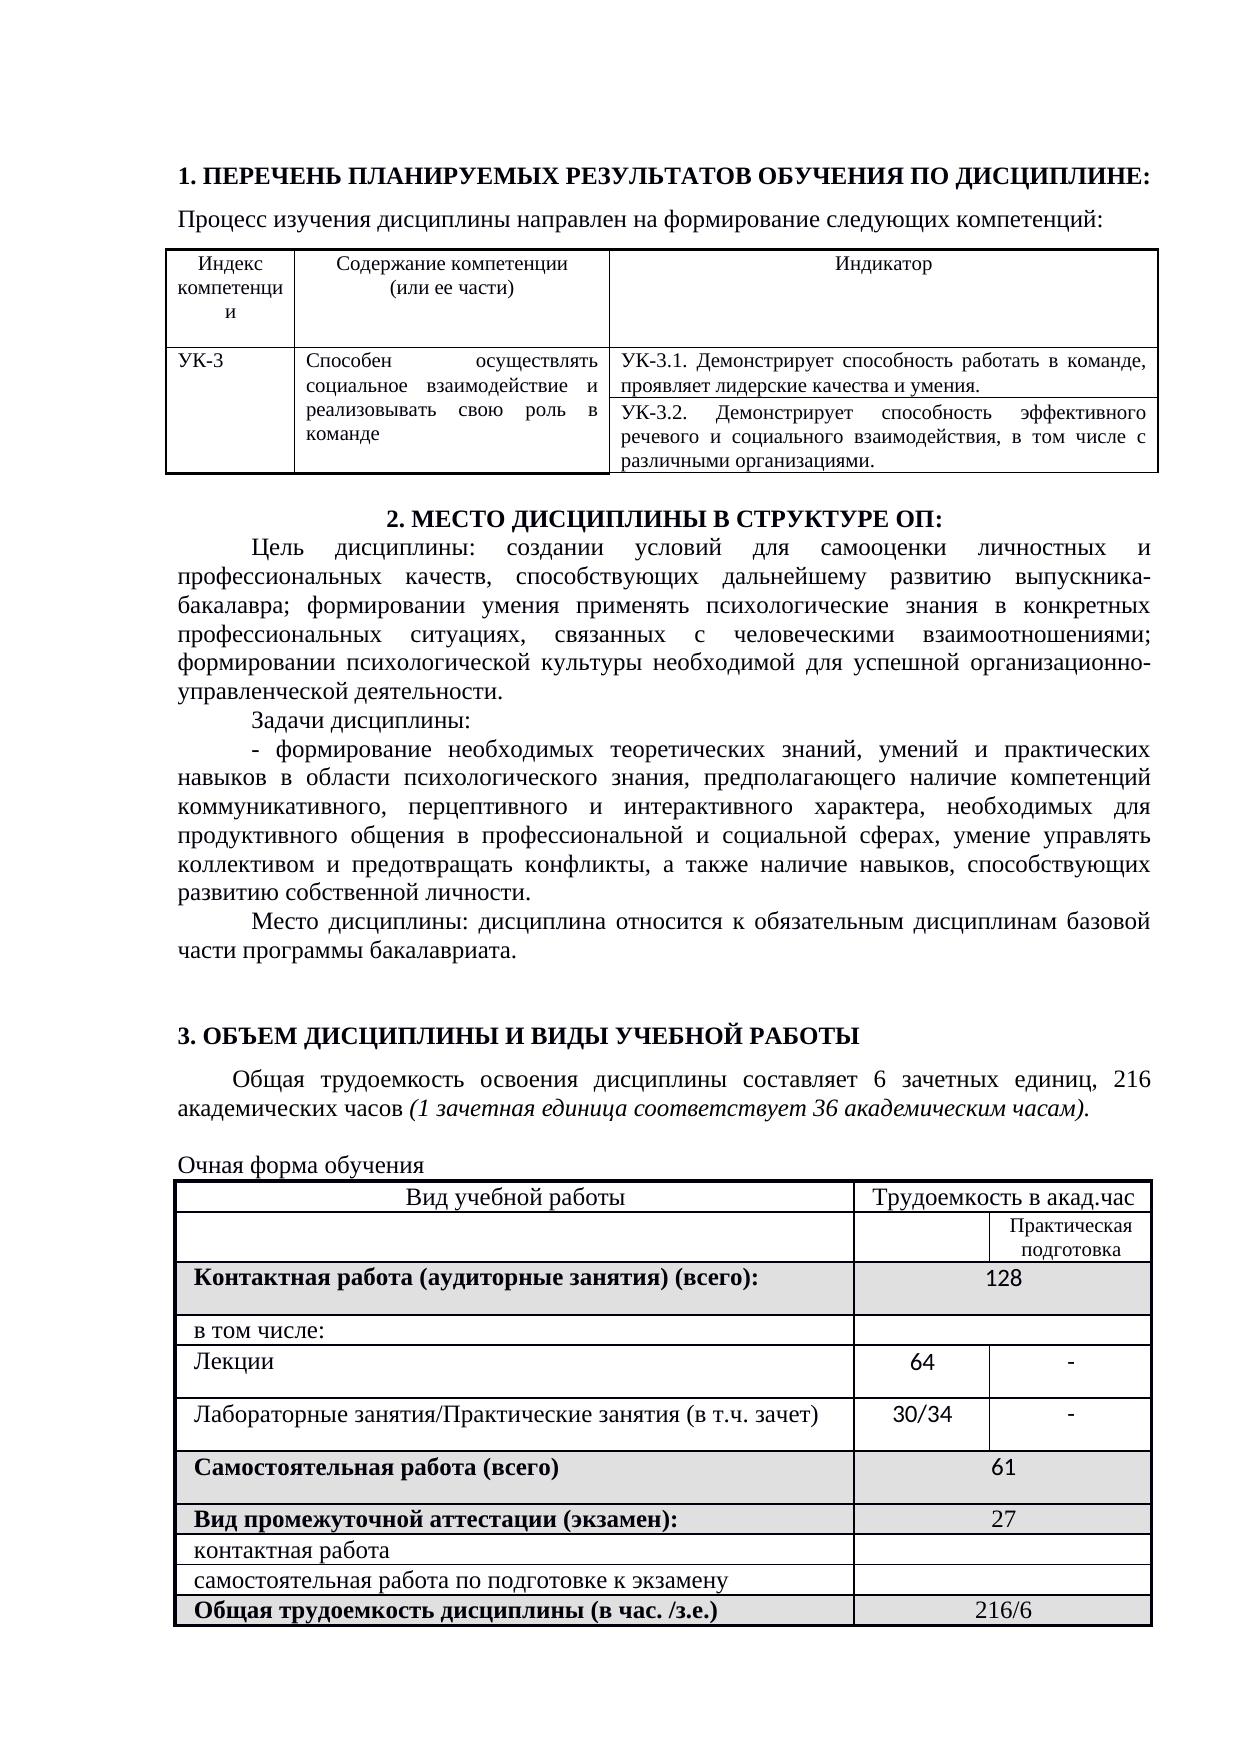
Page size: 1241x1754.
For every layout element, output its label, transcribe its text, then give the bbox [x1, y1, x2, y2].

table_cell Общая трудоемкость дисциплины (в час. /з.е.) [177, 1596, 853, 1624]
text 1. ПЕРЕЧЕНЬ ПЛАНИРУЕМЫХ РЕЗУЛЬТАТОВ ОБУЧЕНИЯ ПО ДИСЦИПЛИНЕ: [177, 161, 1152, 190]
table_cell УК-3.2. Демонстрирует способность эффективного речевого и социального взаимодействия, в том числе с различными организациями. [610, 398, 1157, 472]
text - формирование необходимых теоретических знаний, умений и практических навыков в области психологического знания, предполагающего наличие компетенций коммуникативного, перцептивного и интерактивного характера, необходимых для продуктивного общения в профессиональной и социальной сферах, умение управлять коллективом и предотвращать конфликты, а также наличие навыков, способствующих развитию собственной личности. [177, 734, 1152, 906]
text Очная форма обучения [177, 1151, 1152, 1179]
table_header Индикатор [610, 251, 1157, 347]
table_header Содержание компетенции (или ее части) [295, 251, 609, 347]
text Процесс изучения дисциплины направлен на формирование следующих компетенций: [177, 204, 1152, 233]
table_cell Контактная работа (аудиторные занятия) (всего): [177, 1263, 853, 1314]
text Место дисциплины: дисциплина относится к обязательным дисциплинам базовой части программы бакалавриата. [177, 906, 1152, 964]
table_cell Способен осуществлять социальное взаимодействие и реализовывать свою роль в команде [295, 348, 609, 472]
table_cell Вид промежуточной аттестации (экзамен): [177, 1505, 853, 1533]
table_cell УК-3.1. Демонстрирует способность работать в команде, проявляет лидерские качества и умения. [610, 348, 1157, 397]
table_cell Лекции [177, 1346, 853, 1397]
table_cell Лабораторные занятия/Практические занятия (в т.ч. зачет) [177, 1399, 853, 1450]
table_cell [855, 1213, 989, 1261]
table_cell 128 [855, 1263, 1150, 1314]
table_cell - [990, 1399, 1150, 1450]
table_header Трудоемкость в акад.час [855, 1183, 1150, 1211]
table_cell УК-3 [167, 348, 294, 472]
table_header Индекс компетенции [167, 251, 294, 347]
table_cell 27 [855, 1505, 1150, 1533]
table_cell - [990, 1346, 1150, 1397]
text Общая трудоемкость освоения дисциплины составляет 6 зачетных единиц, 216 академических часов (1 зачетная единица соответствует 36 академическим часам). [177, 1064, 1152, 1122]
table_cell самостоятельная работа по подготовке к экзамену [177, 1565, 853, 1594]
text 2. Место дисциплины в структуре ОП: [177, 504, 1152, 532]
table_cell в том числе: [177, 1316, 853, 1344]
table_cell 64 [855, 1346, 989, 1397]
table_cell Практическая подготовка [990, 1213, 1150, 1261]
table_cell 216/6 [855, 1596, 1150, 1624]
text 3. Объем дисциплины и виды учебной работы [177, 1021, 1152, 1050]
text Цель дисциплины: создании условий для самооценки личностных и профессиональных качеств, способствующих дальнейшему развитию выпускника-бакалавра; формировании умения применять психологические знания в конкретных профессиональных ситуациях, связанных с человеческими взаимоотношениями; формировании психологической культуры необходимой для успешной организационно-управленческой деятельности. [177, 532, 1152, 705]
table_cell [177, 1213, 853, 1261]
table_header Вид учебной работы [177, 1183, 853, 1211]
table_cell [855, 1535, 1150, 1563]
text Задачи дисциплины: [177, 705, 1152, 734]
table_cell Самостоятельная работа (всего) [177, 1452, 853, 1503]
table_cell 61 [855, 1452, 1150, 1503]
table_cell контактная работа [177, 1535, 853, 1563]
table_cell [855, 1565, 1150, 1594]
table_cell [855, 1316, 1150, 1344]
table_cell 30/34 [855, 1399, 989, 1450]
